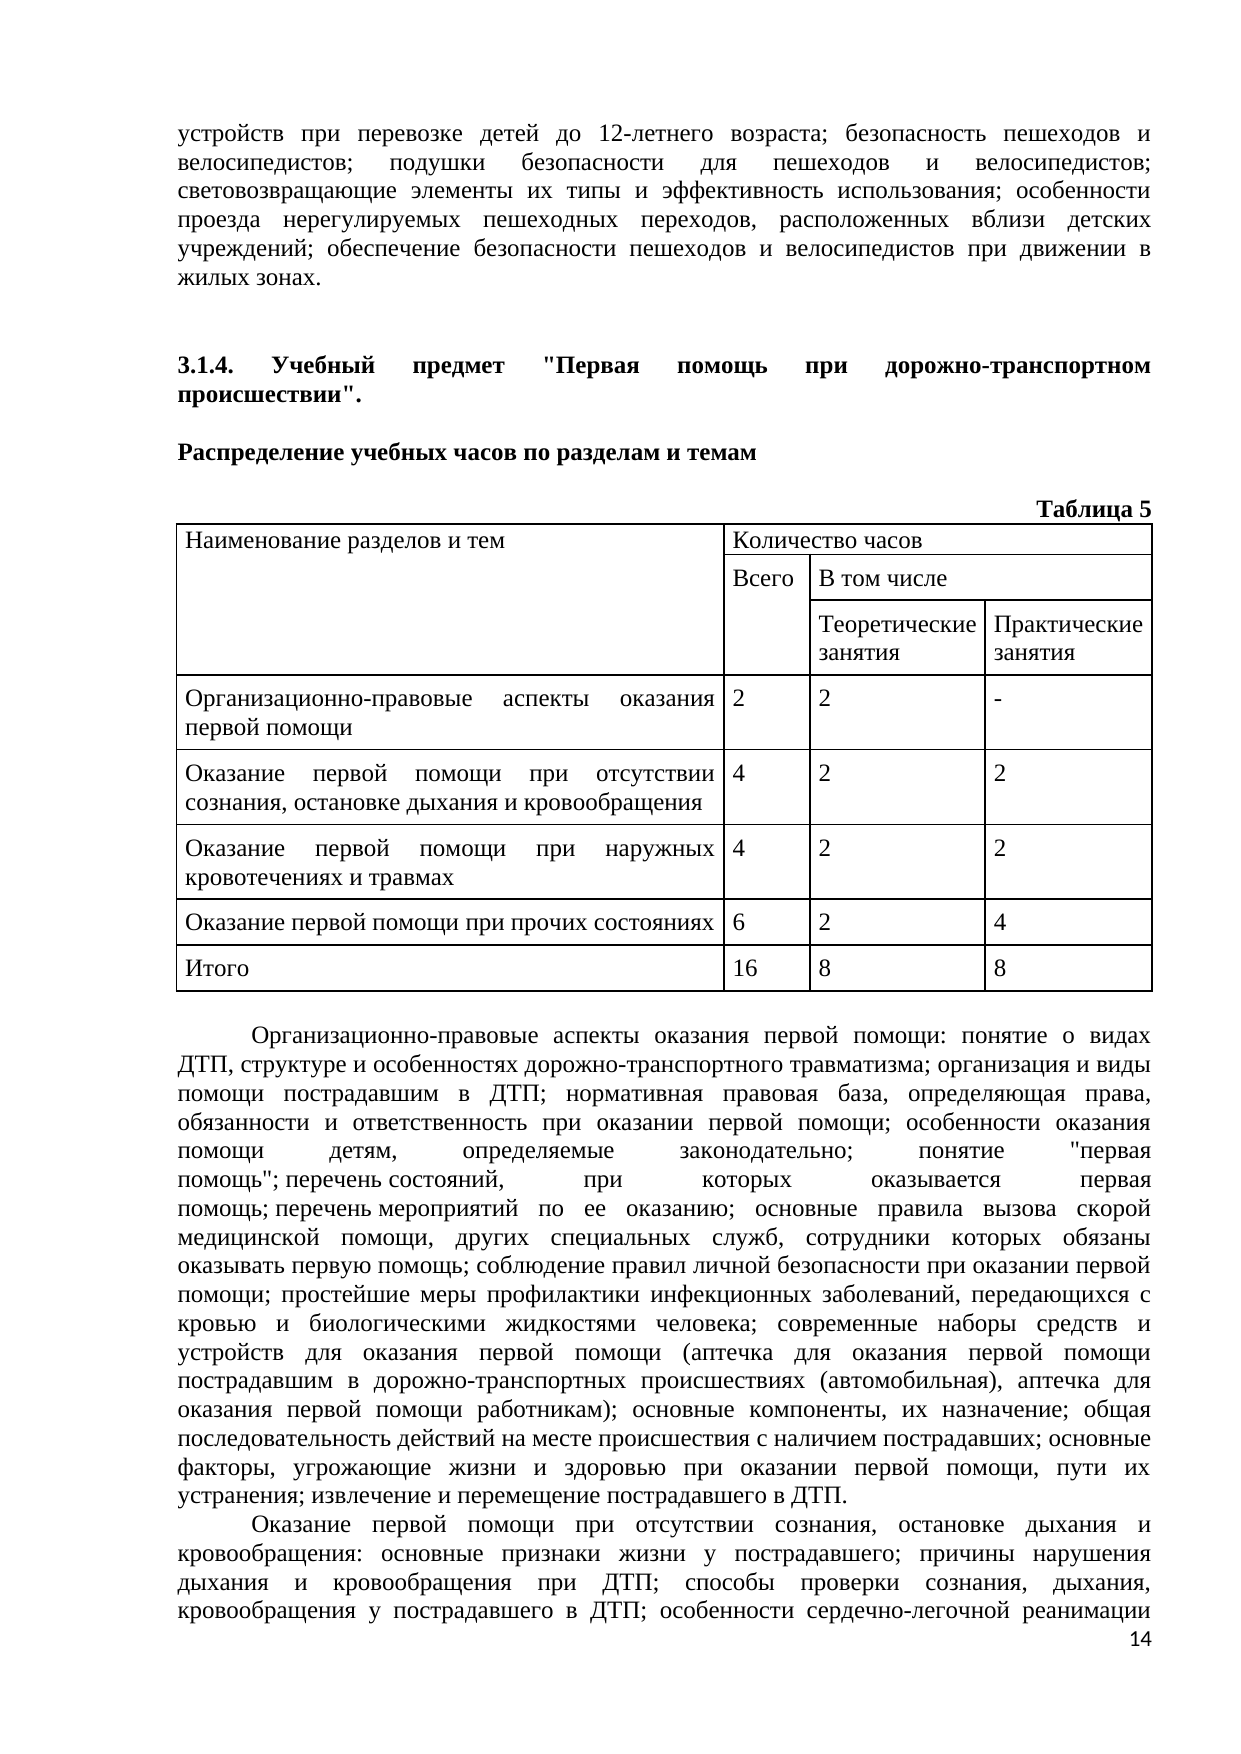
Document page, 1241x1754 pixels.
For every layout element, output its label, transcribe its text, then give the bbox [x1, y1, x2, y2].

table_cell Оказание первой помощи при отсутствии сознания, остановке дыхания и кровообращения [177, 750, 723, 823]
table_header Наименование разделов и тем [177, 525, 723, 674]
table_cell 2 [986, 750, 1151, 823]
table_cell Оказание первой помощи при наружных кровотечениях и травмах [177, 825, 723, 898]
text Распределение учебных часов по разделам и темам [177, 437, 1152, 466]
table_cell - [986, 676, 1151, 749]
table_cell 16 [725, 946, 809, 990]
text 3.1.4. Учебный предмет "Первая помощь при дорожно-транспортном происшествии". [177, 351, 1152, 408]
table_cell Итого [177, 946, 723, 990]
table_cell 6 [725, 900, 809, 944]
text Таблица 5 [177, 494, 1152, 523]
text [177, 1509, 1152, 1624]
table_cell 8 [811, 946, 984, 990]
table_cell 8 [986, 946, 1151, 990]
table_cell В том числе [811, 555, 1151, 599]
table_cell Всего [725, 555, 809, 674]
table_header Количество часов [725, 525, 1151, 553]
table_cell 2 [986, 825, 1151, 898]
table_cell 2 [811, 750, 984, 823]
text Организационно-правовые аспекты оказания первой помощи: понятие о видах ДТП, структуре и особенностях дорожно-транспортного травматизма; организация и виды помощи пострадавшим в ДТП; нормативная правовая база, определяющая права, обязанности и ответственность при оказании первой помощи; особенности оказания помощи детям, определяемые законодательно; понятие "первая помощь"; перечень состояний, при которых оказывается первая помощь; перечень мероприятий по ее оказанию; основные правила вызова скорой медицинской помощи, других специальных служб, сотрудники которых обязаны оказывать первую помощь; соблюдение правил личной безопасности при оказании первой помощи; простейшие меры профилактики инфекционных заболеваний, передающихся с кровью и биологическими жидкостями человека; современные наборы средств и устройств для оказания первой помощи (аптечка для оказания первой помощи пострадавшим в дорожно-транспортных происшествиях (автомобильная), аптечка для оказания первой помощи работникам); основные компоненты, их назначение; общая последовательность действий на месте происшествия с наличием пострадавших; основные факторы, угрожающие жизни и здоровью при оказании первой помощи, пути их устранения; извлечение и перемещение пострадавшего в ДТП. [177, 1020, 1152, 1509]
table_cell 4 [986, 900, 1151, 944]
table_cell 2 [811, 900, 984, 944]
table_cell 2 [725, 676, 809, 749]
table_cell 2 [811, 676, 984, 749]
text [177, 118, 1152, 291]
table_cell 2 [811, 825, 984, 898]
table_cell Оказание первой помощи при прочих состояниях [177, 900, 723, 944]
table_cell Организационно-правовые аспекты оказания первой помощи [177, 676, 723, 749]
table_cell 4 [725, 825, 809, 898]
table_cell Практические занятия [986, 601, 1151, 674]
table_cell Теоретические занятия [811, 601, 984, 674]
table_cell 4 [725, 750, 809, 823]
